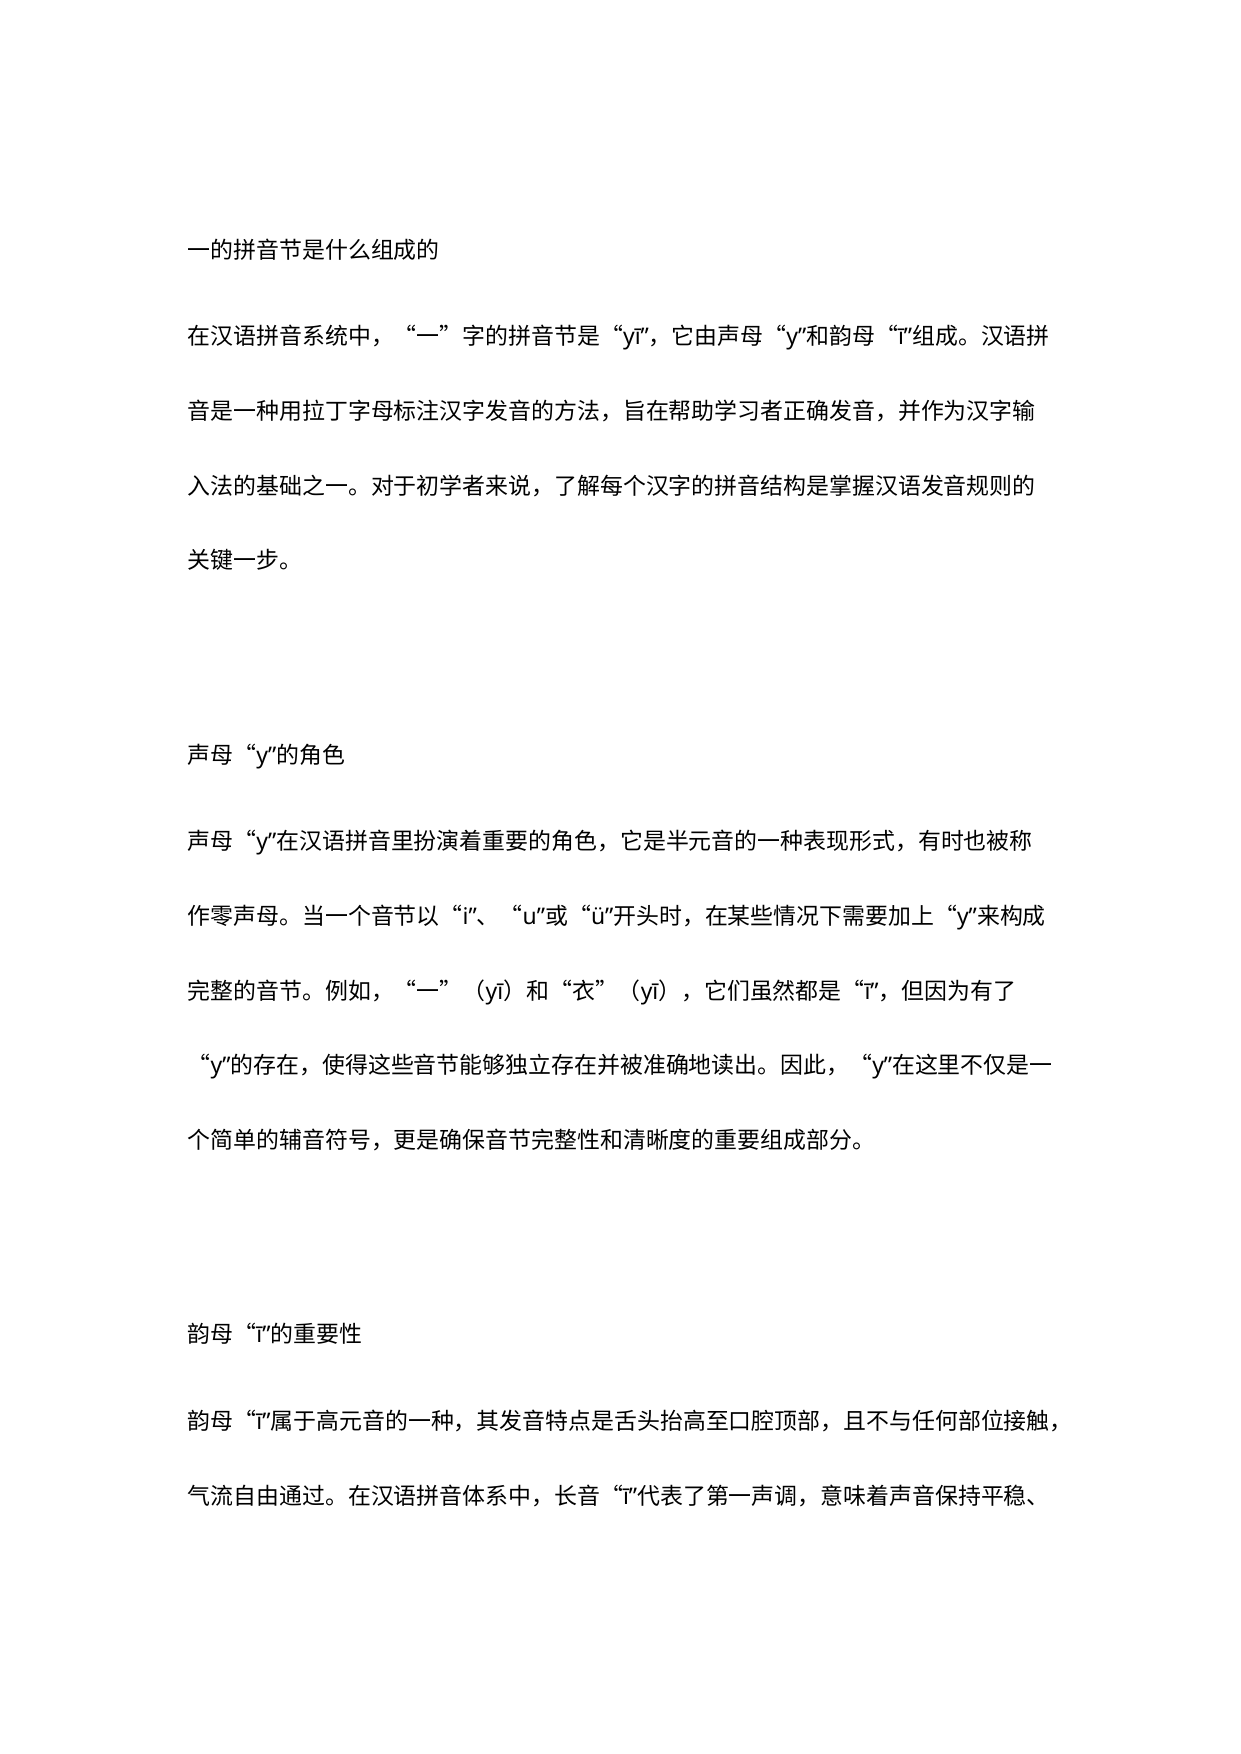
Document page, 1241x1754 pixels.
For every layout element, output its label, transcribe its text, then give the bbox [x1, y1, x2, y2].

text 韵母“ī”的重要性 [187, 1300, 1053, 1365]
text 在汉语拼音系统中，“一”字的拼音节是“yī”，它由声母“y”和韵母“ī”组成。汉语拼音是一种用拉丁字母标注汉字发音的方法，旨在帮助学习者正确发音，并作为汉字输入法的基础之一。对于初学者来说，了解每个汉字的拼音结构是掌握汉语发音规则的关键一步。 [187, 302, 1053, 591]
text 声母“y”在汉语拼音里扮演着重要的角色，它是半元音的一种表现形式，有时也被称作零声母。当一个音节以“i”、“u”或“ü”开头时，在某些情况下需要加上“y”来构成完整的音节。例如，“一”（yī）和“衣”（yī），它们虽然都是“ī”，但因为有了“y”的存在，使得这些音节能够独立存在并被准确地读出。因此，“y”在这里不仅是一个简单的辅音符号，更是确保音节完整性和清晰度的重要组成部分。 [187, 807, 1053, 1171]
text 声母“y”的角色 [187, 721, 1053, 786]
text 一的拼音节是什么组成的 [187, 216, 1053, 281]
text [187, 1387, 1053, 1527]
